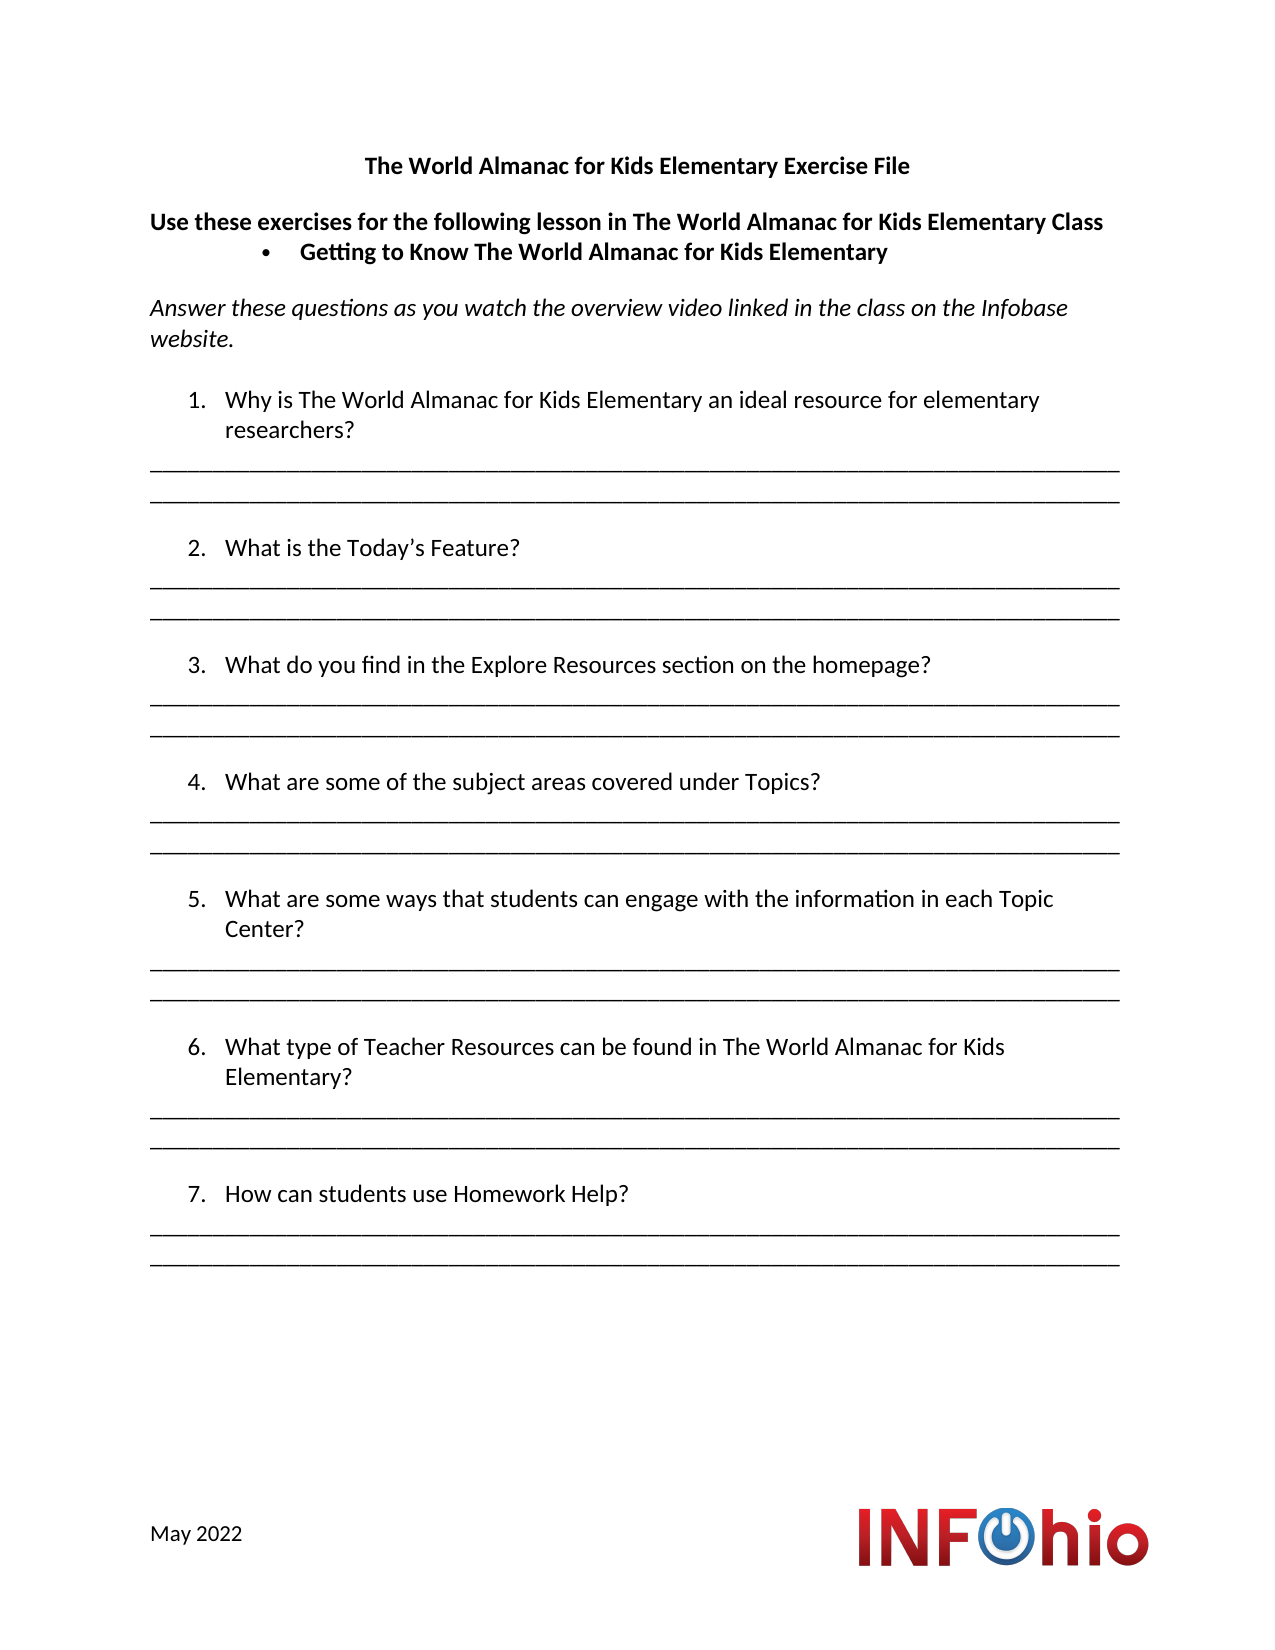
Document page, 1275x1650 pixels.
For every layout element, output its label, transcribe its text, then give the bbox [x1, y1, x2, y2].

list What is the Today’s Feature? [187, 532, 1125, 562]
text ____________________________________________________________________________________________________________________________________________________________ [150, 944, 1125, 1005]
picture [857, 1508, 1150, 1568]
text ____________________________________________________________________________________________________________________________________________________________ [150, 1209, 1125, 1270]
list How can students use Homework Help? [187, 1178, 1125, 1209]
text ____________________________________________________________________________________________________________________________________________________________ [150, 445, 1125, 506]
text Use these exercises for the following lesson in The World Almanac for Kids Elementary Class [150, 206, 1125, 237]
list Getting to Know The World Almanac for Kids Elementary [262, 237, 1125, 267]
text ____________________________________________________________________________________________________________________________________________________________ [150, 1092, 1125, 1153]
text ____________________________________________________________________________________________________________________________________________________________ [150, 679, 1125, 740]
list What are some ways that students can engage with the information in each Topic Center? [187, 883, 1125, 944]
text ____________________________________________________________________________________________________________________________________________________________ [150, 562, 1125, 623]
list What do you find in the Explore Resources section on the homepage? [187, 649, 1125, 679]
text The World Almanac for Kids Elementary Exercise File [150, 150, 1125, 181]
text Answer these questions as you watch the overview video linked in the class on the Infobase website. [150, 293, 1125, 354]
list Why is The World Almanac for Kids Elementary an ideal resource for elementary researchers? [187, 384, 1125, 445]
text ____________________________________________________________________________________________________________________________________________________________ [150, 796, 1125, 857]
list What type of Teacher Resources can be found in The World Almanac for Kids Elementary? [187, 1031, 1125, 1092]
list What are some of the subject areas covered under Topics? [187, 766, 1125, 796]
